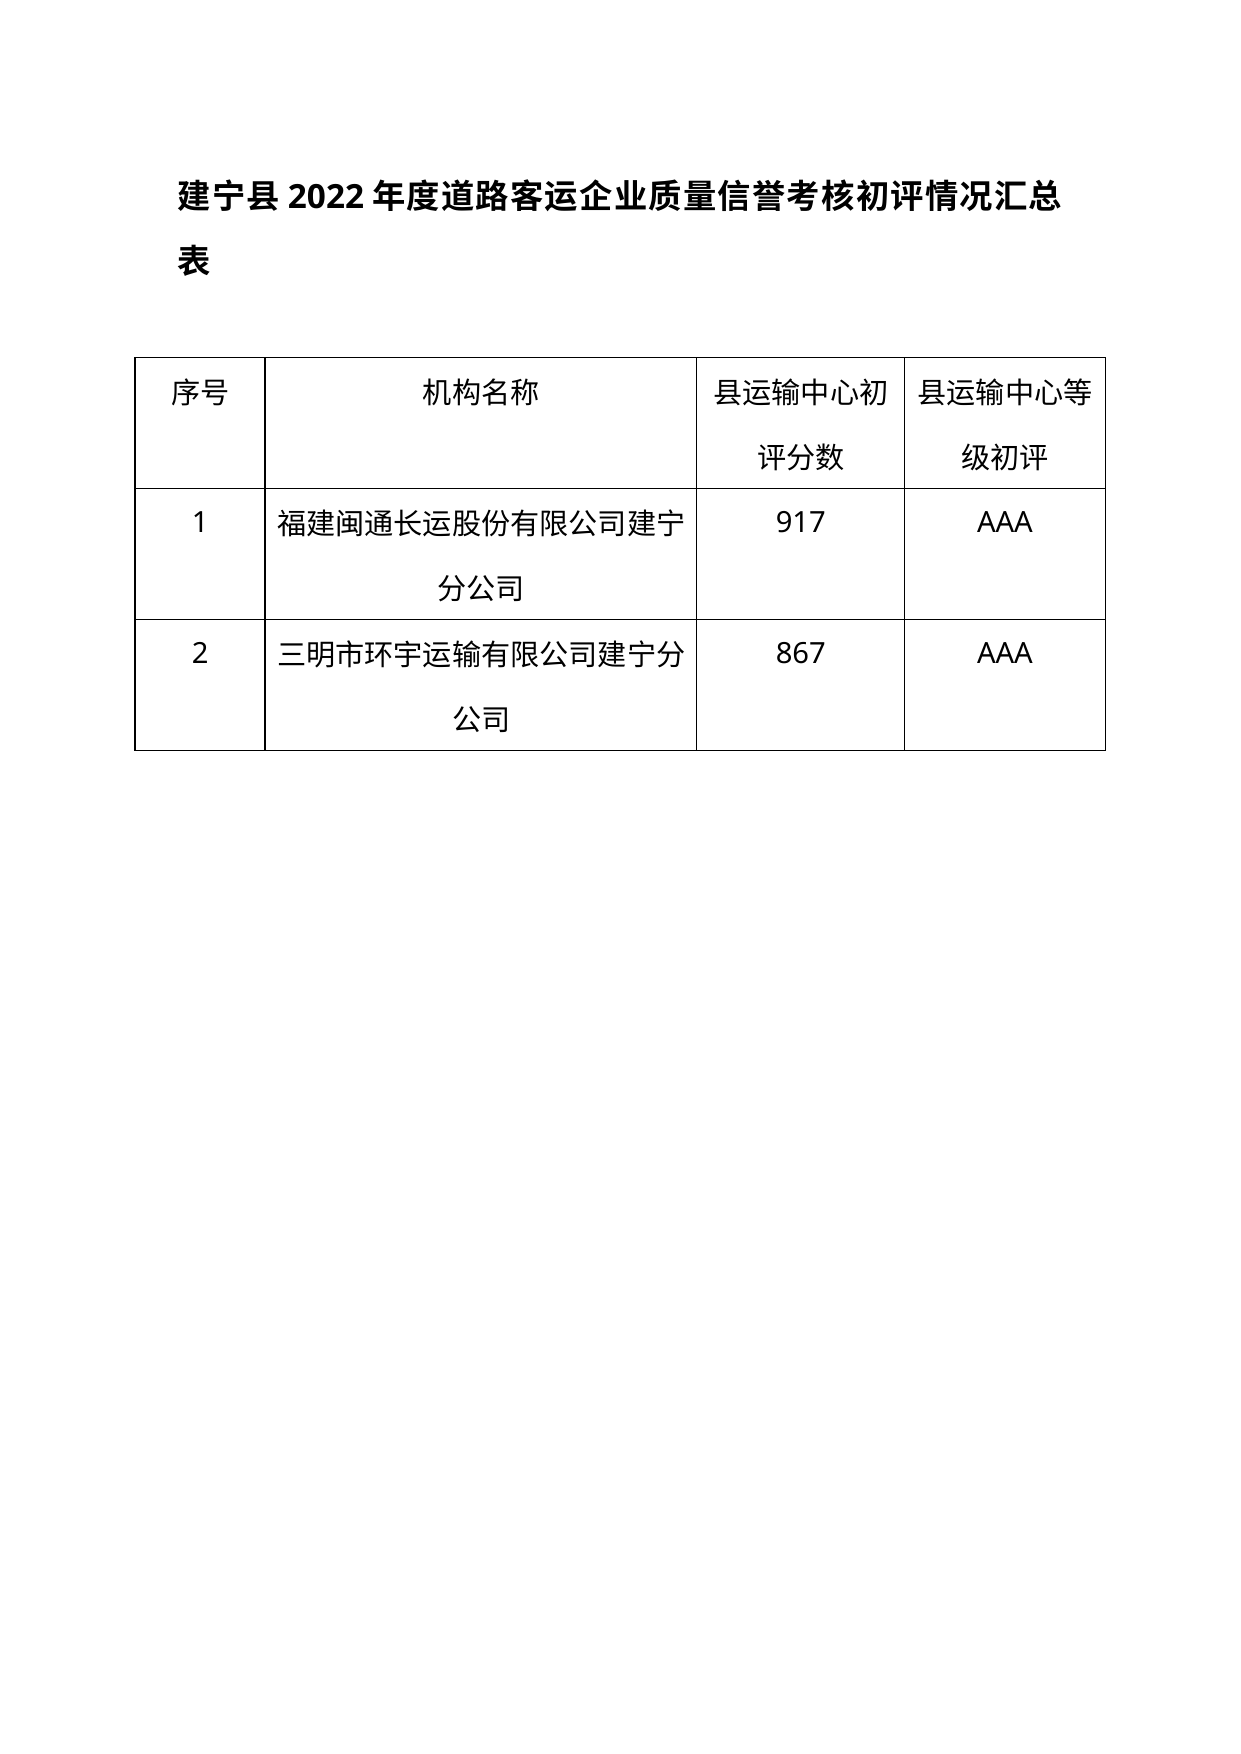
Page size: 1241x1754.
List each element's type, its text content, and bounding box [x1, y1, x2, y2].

table_cell 867 [697, 620, 904, 750]
table_header 序号 [136, 358, 264, 488]
table_header 机构名称 [266, 358, 696, 488]
table_cell 1 [136, 489, 264, 619]
text 建宁县2022年度道路客运企业质量信誉考核初评情况汇总表 [177, 162, 1063, 292]
table_cell 三明市环宇运输有限公司建宁分公司 [266, 620, 696, 750]
table_cell 福建闽通长运股份有限公司建宁分公司 [266, 489, 696, 619]
table_cell 917 [697, 489, 904, 619]
table_header 县运输中心等级初评 [905, 358, 1105, 488]
table_header 县运输中心初评分数 [697, 358, 904, 488]
table_cell 2 [136, 620, 264, 750]
table_cell AAA [905, 489, 1105, 619]
table_cell AAA [905, 620, 1105, 750]
